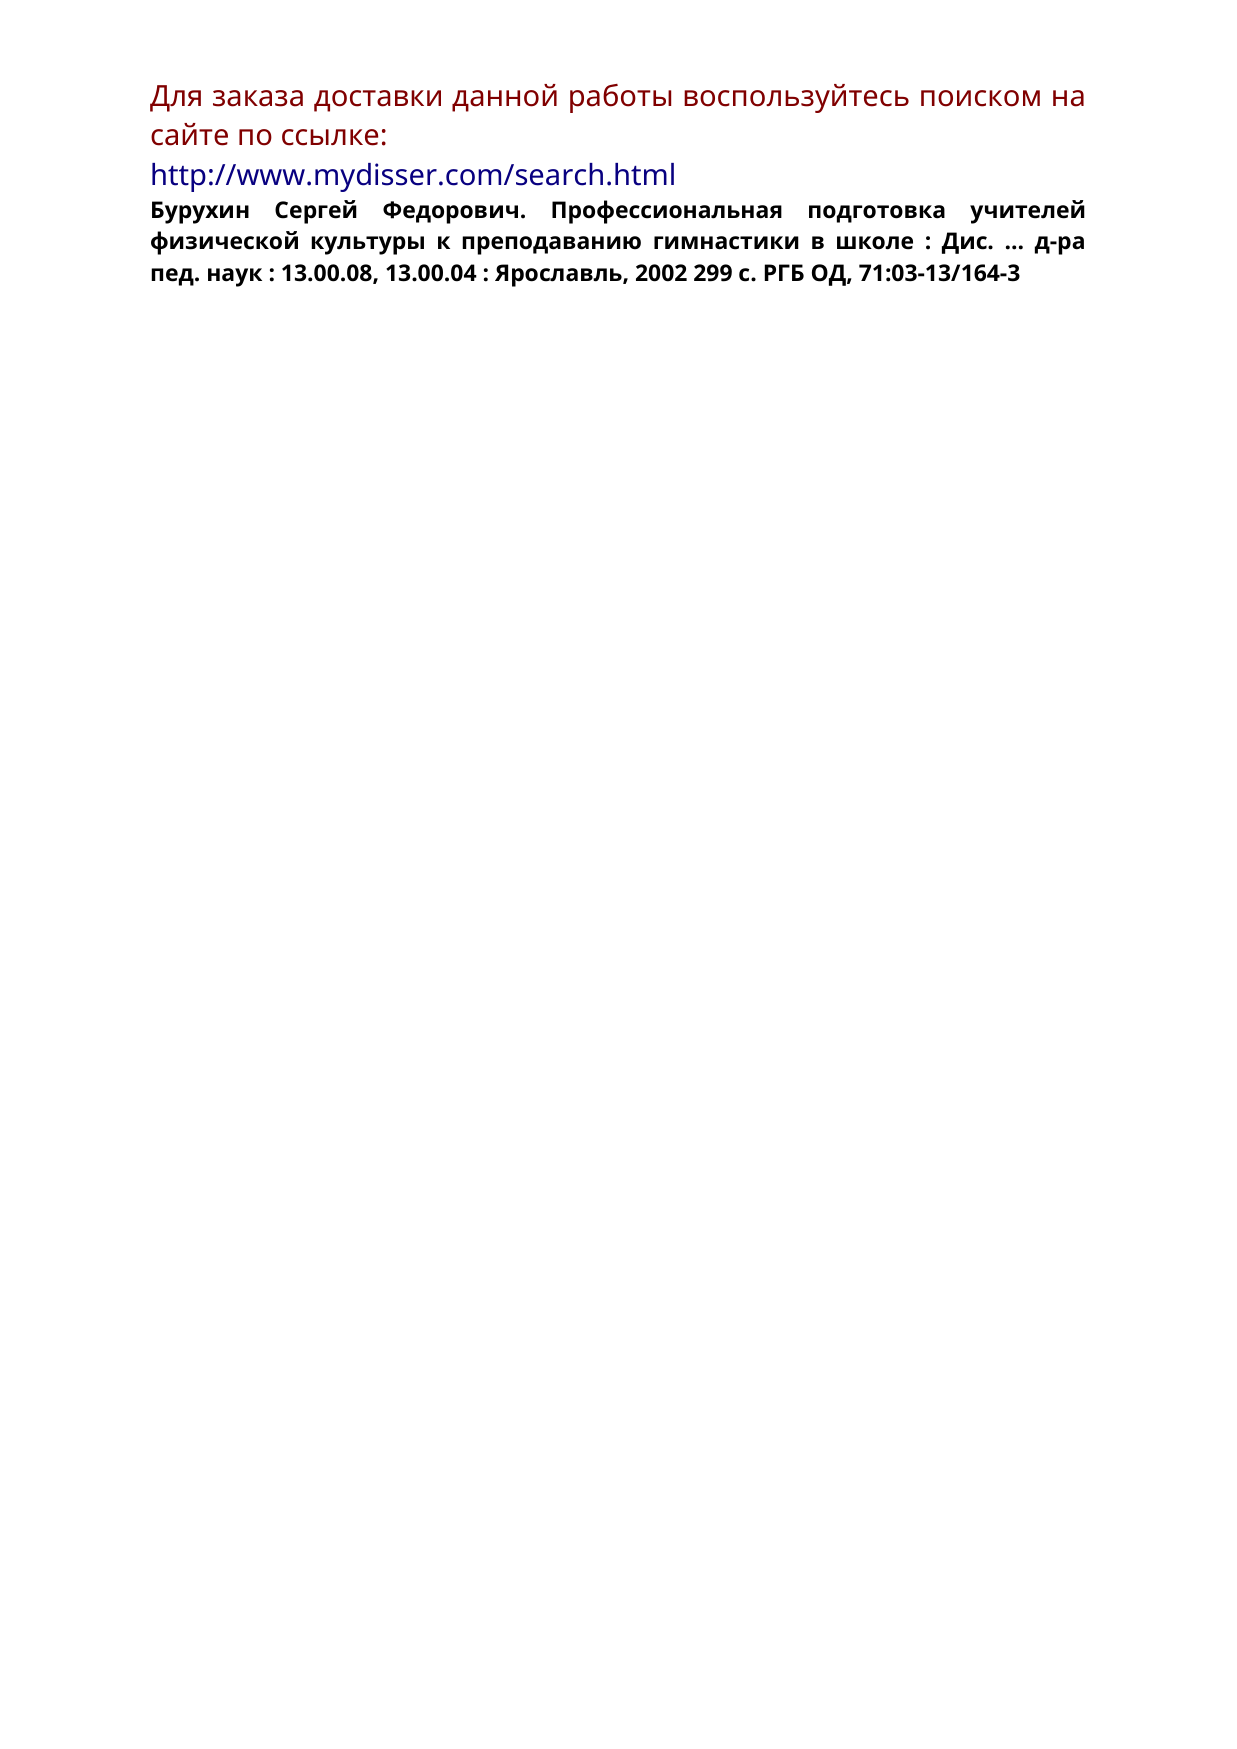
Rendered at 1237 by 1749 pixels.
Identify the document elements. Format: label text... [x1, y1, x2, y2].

text Бурухин Сергей Федорович. Профессиональная подготовка учителей физической культуры к преподаванию гимнастики в школе : Дис. ... д-ра пед. наук : 13.00.08, 13.00.04 : Ярославль, 2002 299 c. РГБ ОД, 71:03-13/164-3 [150, 194, 1086, 288]
